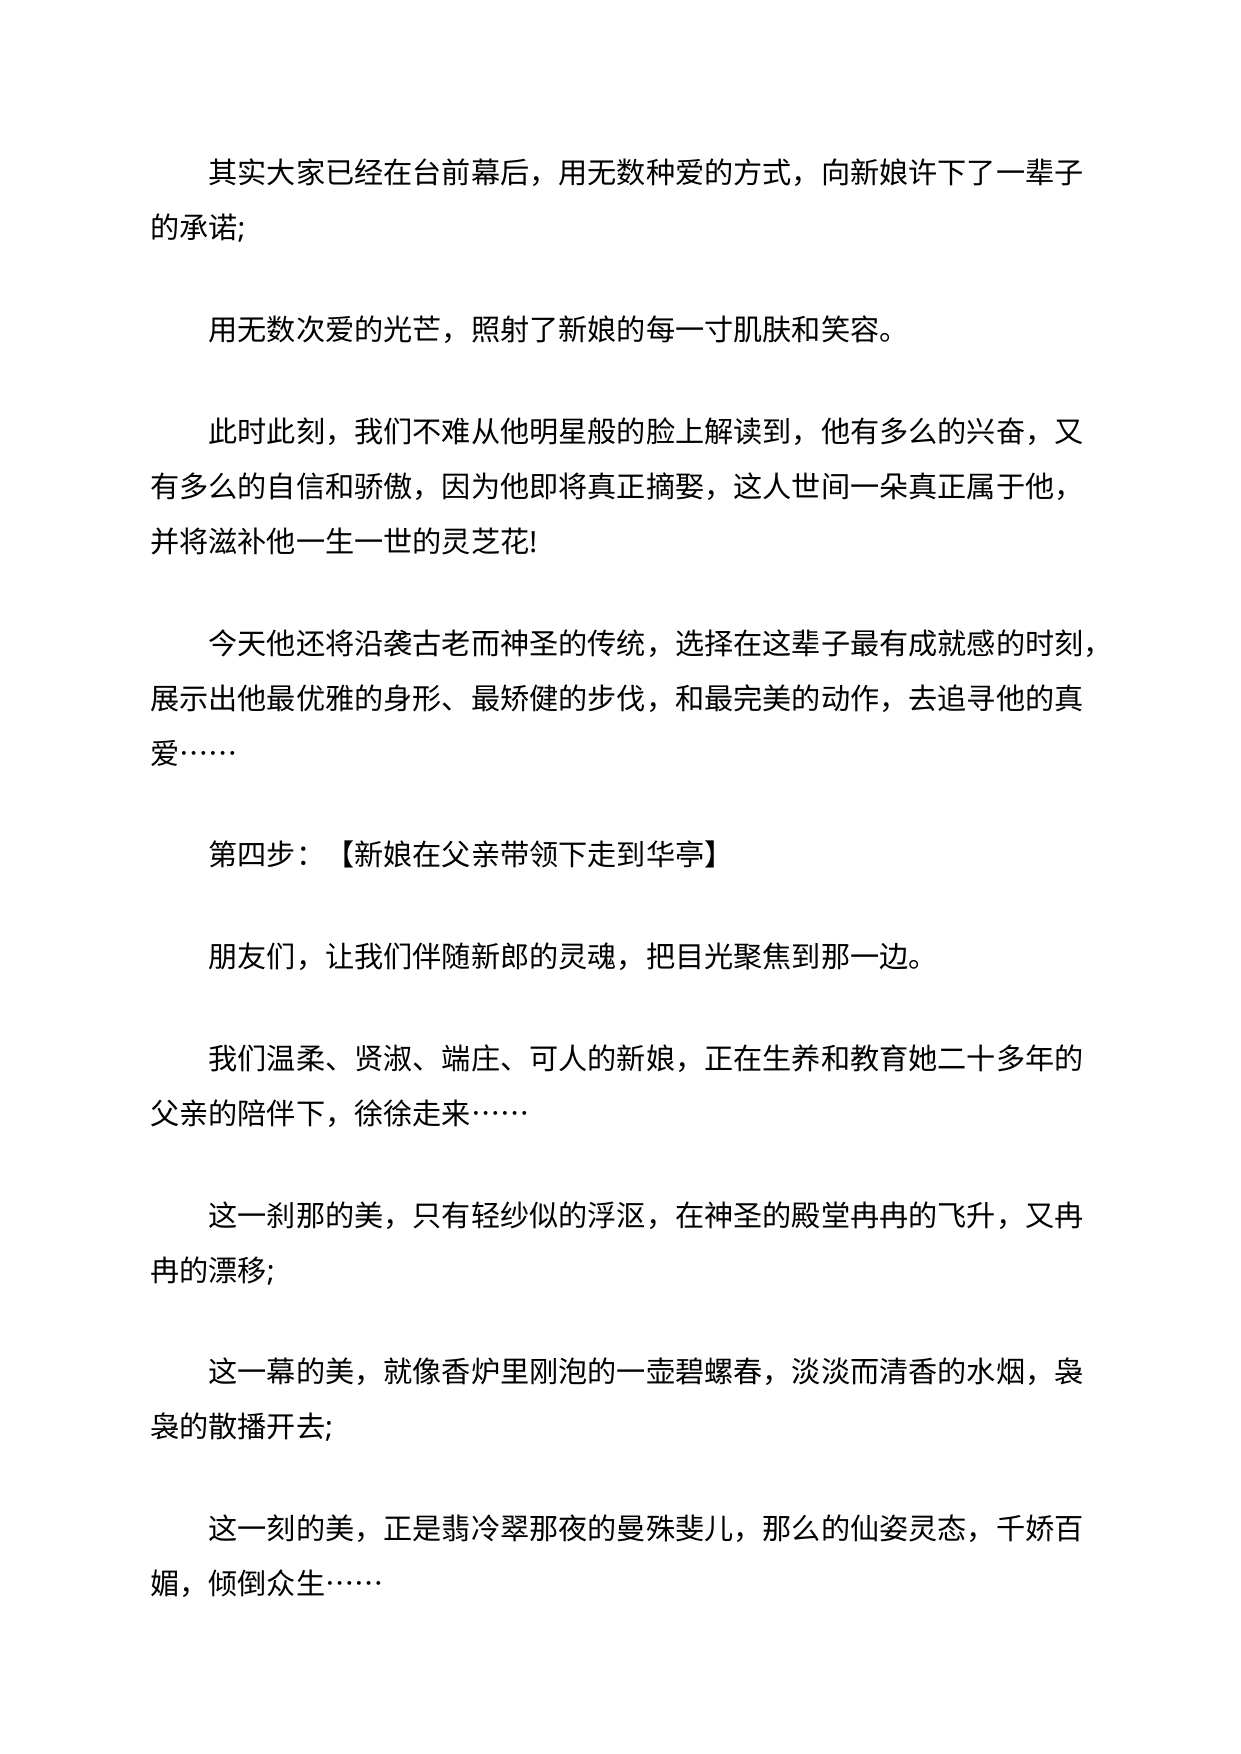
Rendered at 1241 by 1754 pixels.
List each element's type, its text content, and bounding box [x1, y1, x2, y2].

text 我们温柔、贤淑、端庄、可人的新娘，正在生养和教育她二十多年的父亲的陪伴下，徐徐走来…… [150, 1036, 1090, 1133]
text 这一刻的美，正是翡冷翠那夜的曼殊斐儿，那么的仙姿灵态，千娇百媚，倾倒众生…… [150, 1506, 1090, 1603]
text 今天他还将沿袭古老而神圣的传统，选择在这辈子最有成就感的时刻，展示出他最优雅的身形、最矫健的步伐，和最完美的动作，去追寻他的真爱…… [150, 620, 1090, 772]
text 这一幕的美，就像香炉里刚泡的一壶碧螺春，淡淡而清香的水烟，袅袅的散播开去; [150, 1349, 1090, 1446]
text 这一刹那的美，只有轻纱似的浮沤，在神圣的殿堂冉冉的飞升，又冉冉的漂移; [150, 1192, 1090, 1289]
text 朋友们，让我们伴随新郎的灵魂，把目光聚焦到那一边。 [150, 934, 1090, 976]
text 其实大家已经在台前幕后，用无数种爱的方式，向新娘许下了一辈子的承诺; [150, 150, 1090, 247]
text 用无数次爱的光芒，照射了新娘的每一寸肌肤和笑容。 [150, 307, 1090, 349]
text 此时此刻，我们不难从他明星般的脸上解读到，他有多么的兴奋，又有多么的自信和骄傲，因为他即将真正摘娶，这人世间一朵真正属于他，并将滋补他一生一世的灵芝花! [150, 409, 1090, 561]
text 第四步：【新娘在父亲带领下走到华亭】 [150, 832, 1090, 874]
